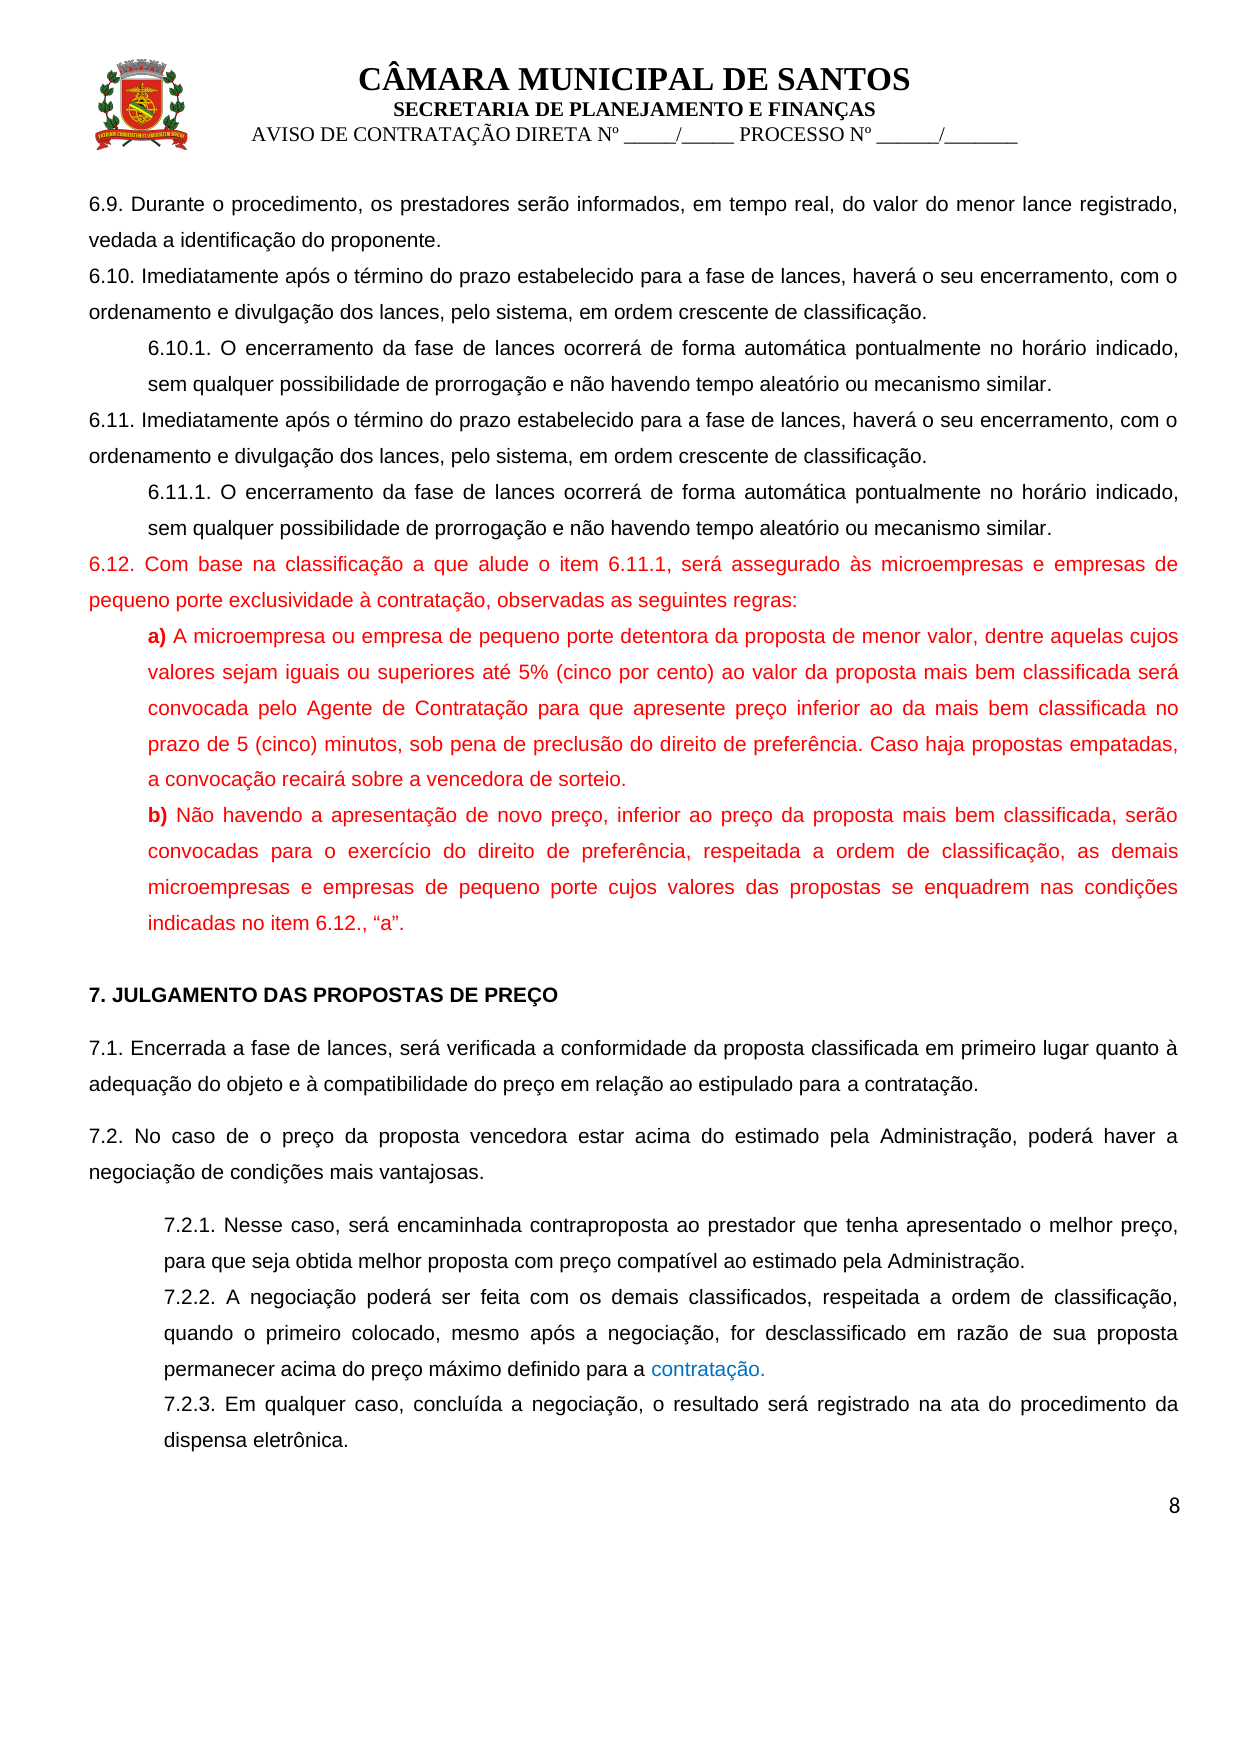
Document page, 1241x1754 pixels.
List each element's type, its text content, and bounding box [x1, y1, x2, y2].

text 7.2. No caso de o preço da proposta vencedora estar acima do estimado pela Administração, poderá haver a negociação de condições mais vantajosas. [89, 1124, 1180, 1184]
list 7.2.1. Nesse caso, será encaminhada contraproposta ao prestador que tenha apresentado o melhor preço, para que seja obtida melhor proposta com preço compatível ao estimado pela Administração. [164, 1213, 1180, 1272]
list 7.2.3. Em qualquer caso, concluída a negociação, o resultado será registrado na ata do procedimento da dispensa eletrônica. [164, 1392, 1180, 1452]
list 6.10.1. O encerramento da fase de lances ocorrerá de forma automática pontualmente no horário indicado, sem qualquer possibilidade de prorrogação e não havendo tempo aleatório ou mecanismo similar. [148, 336, 1180, 396]
list 6.12. Com base na classificação a que alude o item 6.11.1, será assegurado às microempresas e empresas de pequeno porte exclusividade à contratação, observadas as seguintes regras: [89, 552, 1180, 612]
list 6.11. Imediatamente após o término do prazo estabelecido para a fase de lances, haverá o seu encerramento, com o ordenamento e divulgação dos lances, pelo sistema, em ordem crescente de classificação. [89, 408, 1180, 468]
list 6.10. Imediatamente após o término do prazo estabelecido para a fase de lances, haverá o seu encerramento, com o ordenamento e divulgação dos lances, pelo sistema, em ordem crescente de classificação. [89, 264, 1180, 324]
list b) Não havendo a apresentação de novo preço, inferior ao preço da proposta mais bem classificada, serão convocadas para o exercício do direito de preferência, respeitada a ordem de classificação, as demais microempresas e empresas de pequeno porte cujos valores das propostas se enquadrem nas condições indicadas no item 6.12., “a”. [148, 803, 1180, 935]
list 7.2.2. A negociação poderá ser feita com os demais classificados, respeitada a ordem de classificação, quando o primeiro colocado, mesmo após a negociação, for desclassificado em razão de sua proposta permanecer acima do preço máximo definido para a contratação. [164, 1284, 1180, 1380]
list 6.9. Durante o procedimento, os prestadores serão informados, em tempo real, do valor do menor lance registrado, vedada a identificação do proponente. [89, 192, 1180, 252]
list a) A microempresa ou empresa de pequeno porte detentora da proposta de menor valor, dentre aquelas cujos valores sejam iguais ou superiores até 5% (cinco por cento) ao valor da proposta mais bem classificada será convocada pelo Agente de Contratação para que apresente preço inferior ao da mais bem classificada no prazo de 5 (cinco) minutos, sob pena de preclusão do direito de preferência. Caso haja propostas empatadas, a convocação recairá sobre a vencedora de sorteio. [148, 623, 1180, 791]
text 7.1. Encerrada a fase de lances, será verificada a conformidade da proposta classificada em primeiro lugar quanto à adequação do objeto e à compatibilidade do preço em relação ao estipulado para a contratação. [89, 1036, 1180, 1095]
list 6.11.1. O encerramento da fase de lances ocorrerá de forma automática pontualmente no horário indicado, sem qualquer possibilidade de prorrogação e não havendo tempo aleatório ou mecanismo similar. [148, 480, 1180, 540]
picture [95, 59, 188, 150]
list 7. JULGAMENTO DAS PROPOSTAS DE PREÇO [89, 983, 1180, 1007]
